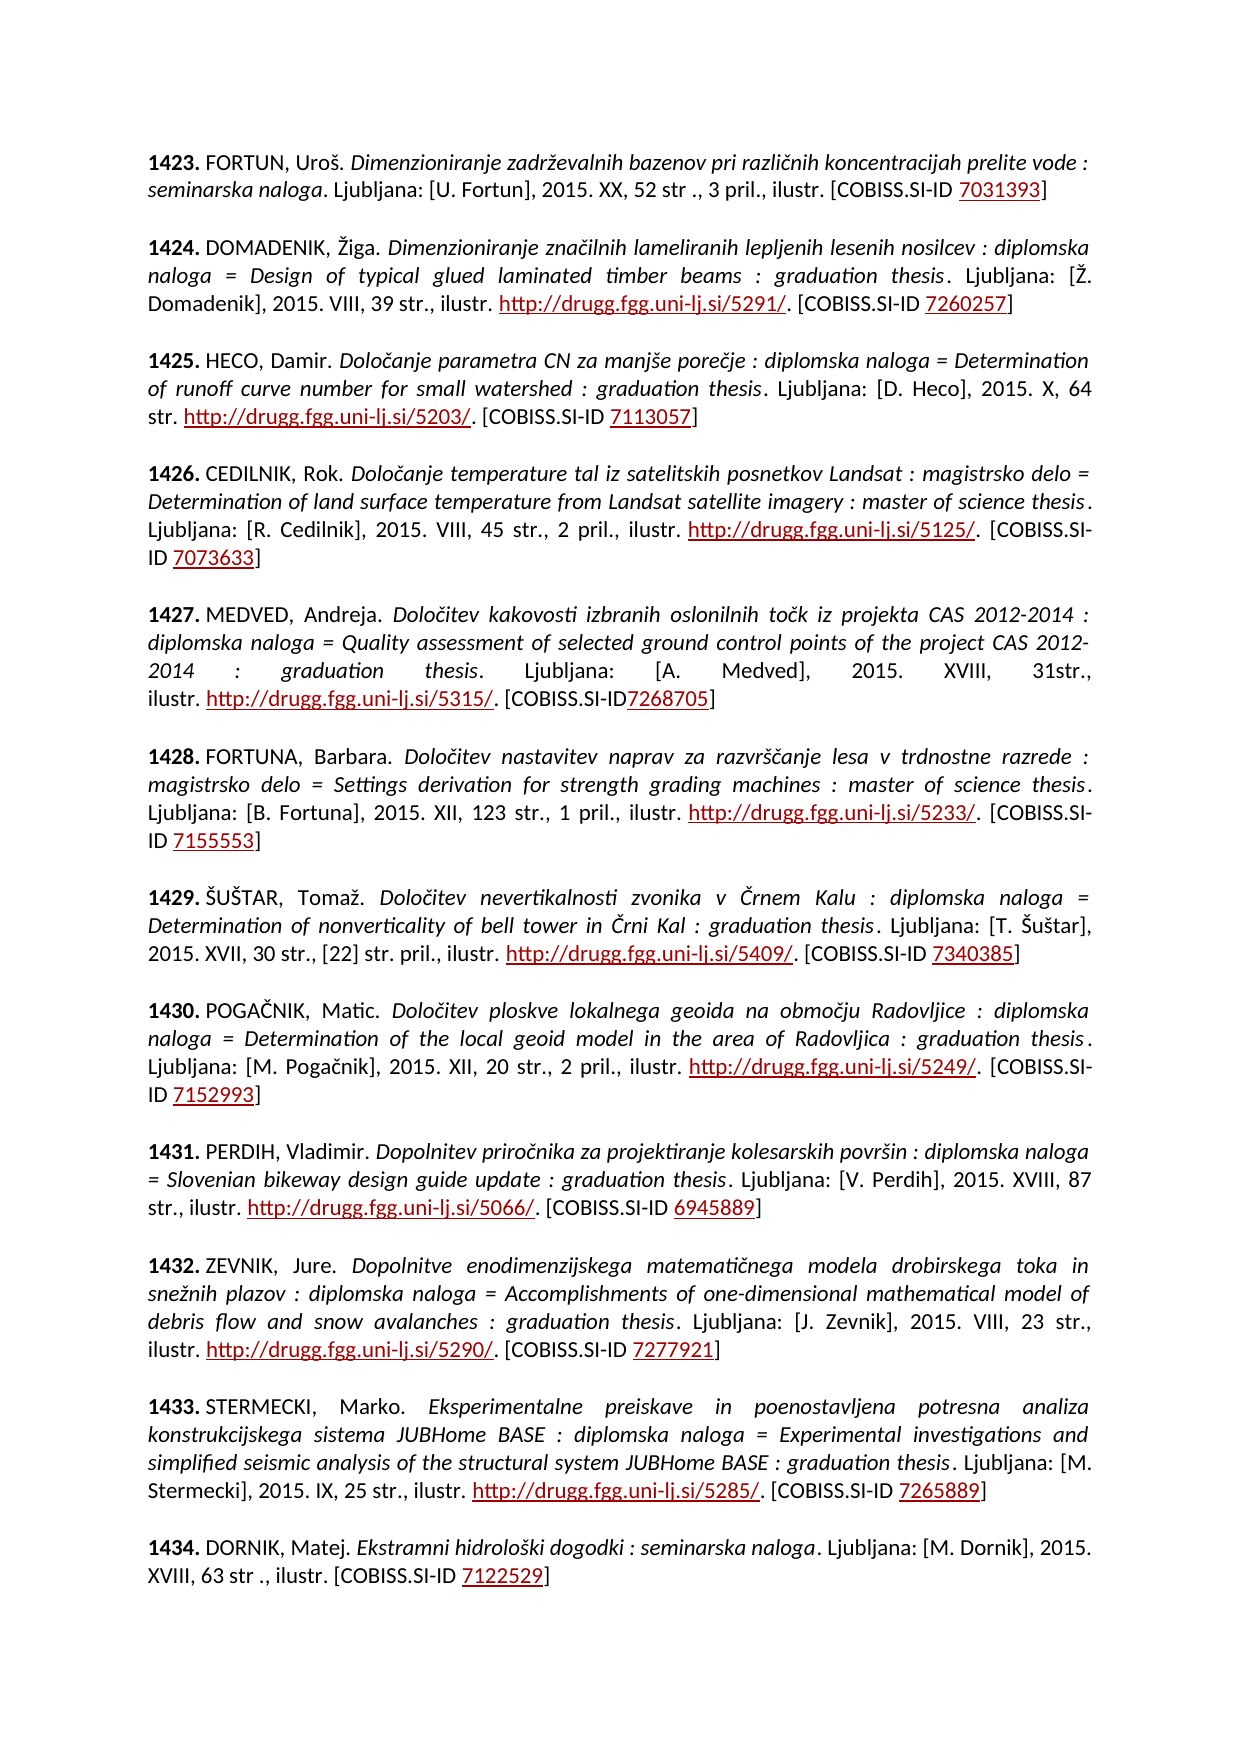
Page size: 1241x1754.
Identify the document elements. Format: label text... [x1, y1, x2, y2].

text 1433. STERMECKI, Marko. Eksperimentalne preiskave in poenostavljena potresna analiza konstrukcijskega sistema JUBHome BASE : diplomska naloga = Experimental investigations and simplified seismic analysis of the structural system JUBHome BASE : graduation thesis. Ljubljana: [M. Stermecki], 2015. IX, 25 str., ilustr. http://drugg.fgg.uni-lj.si/5285/. [COBISS.SI-ID 7265889] [148, 1392, 1093, 1504]
text 1427. MEDVED, Andreja. Določitev kakovosti izbranih oslonilnih točk iz projekta CAS 2012-2014 : diplomska naloga = Quality assessment of selected ground control points of the project CAS 2012-2014 : graduation thesis. Ljubljana: [A. Medved], 2015. XVIII, 31str., ilustr. http://drugg.fgg.uni-lj.si/5315/. [COBISS.SI-ID7268705] [148, 601, 1093, 713]
text 1424. DOMADENIK, Žiga. Dimenzioniranje značilnih lameliranih lepljenih lesenih nosilcev : diplomska naloga = Design of typical glued laminated timber beams : graduation thesis. Ljubljana: [Ž. Domadenik], 2015. VIII, 39 str., ilustr. http://drugg.fgg.uni-lj.si/5291/. [COBISS.SI-ID 7260257] [148, 233, 1093, 317]
text 1434. DORNIK, Matej. Ekstramni hidrološki dogodki : seminarska naloga. Ljubljana: [M. Dornik], 2015. XVIII, 63 str ., ilustr. [COBISS.SI-ID 7122529] [148, 1533, 1093, 1589]
text 1429. ŠUŠTAR, Tomaž. Določitev nevertikalnosti zvonika v Črnem Kalu : diplomska naloga = Determination of nonverticality of bell tower in Črni Kal : graduation thesis. Ljubljana: [T. Šuštar], 2015. XVII, 30 str., [22] str. pril., ilustr. http://drugg.fgg.uni-lj.si/5409/. [COBISS.SI-ID 7340385] [148, 883, 1093, 967]
text 1432. ZEVNIK, Jure. Dopolnitve enodimenzijskega matematičnega modela drobirskega toka in snežnih plazov : diplomska naloga = Accomplishments of one-dimensional mathematical model of debris flow and snow avalanches : graduation thesis. Ljubljana: [J. Zevnik], 2015. VIII, 23 str., ilustr. http://drugg.fgg.uni-lj.si/5290/. [COBISS.SI-ID 7277921] [148, 1251, 1093, 1363]
text 1431. PERDIH, Vladimir. Dopolnitev priročnika za projektiranje kolesarskih površin : diplomska naloga = Slovenian bikeway design guide update : graduation thesis. Ljubljana: [V. Perdih], 2015. XVIII, 87 str., ilustr. http://drugg.fgg.uni-lj.si/5066/. [COBISS.SI-ID 6945889] [148, 1137, 1093, 1222]
text 1425. HECO, Damir. Določanje parametra CN za manjše porečje : diplomska naloga = Determination of runoff curve number for small watershed : graduation thesis. Ljubljana: [D. Heco], 2015. X, 64 str. http://drugg.fgg.uni-lj.si/5203/. [COBISS.SI-ID 7113057] [148, 346, 1093, 430]
text 1426. CEDILNIK, Rok. Določanje temperature tal iz satelitskih posnetkov Landsat : magistrsko delo = Determination of land surface temperature from Landsat satellite imagery : master of science thesis. Ljubljana: [R. Cedilnik], 2015. VIII, 45 str., 2 pril., ilustr. http://drugg.fgg.uni-lj.si/5125/. [COBISS.SI-ID 7073633] [148, 459, 1093, 571]
text 1428. FORTUNA, Barbara. Določitev nastavitev naprav za razvrščanje lesa v trdnostne razrede : magistrsko delo = Settings derivation for strength grading machines : master of science thesis. Ljubljana: [B. Fortuna], 2015. XII, 123 str., 1 pril., ilustr. http://drugg.fgg.uni-lj.si/5233/. [COBISS.SI-ID 7155553] [148, 742, 1093, 854]
text 1430. POGAČNIK, Matic. Določitev ploskve lokalnega geoida na območju Radovljice : diplomska naloga = Determination of the local geoid model in the area of Radovljica : graduation thesis. Ljubljana: [M. Pogačnik], 2015. XII, 20 str., 2 pril., ilustr. http://drugg.fgg.uni-lj.si/5249/. [COBISS.SI-ID 7152993] [148, 996, 1093, 1108]
text 1423. FORTUN, Uroš. Dimenzioniranje zadrževalnih bazenov pri različnih koncentracijah prelite vode : seminarska naloga. Ljubljana: [U. Fortun], 2015. XX, 52 str ., 3 pril., ilustr. [COBISS.SI-ID 7031393] [148, 148, 1093, 204]
